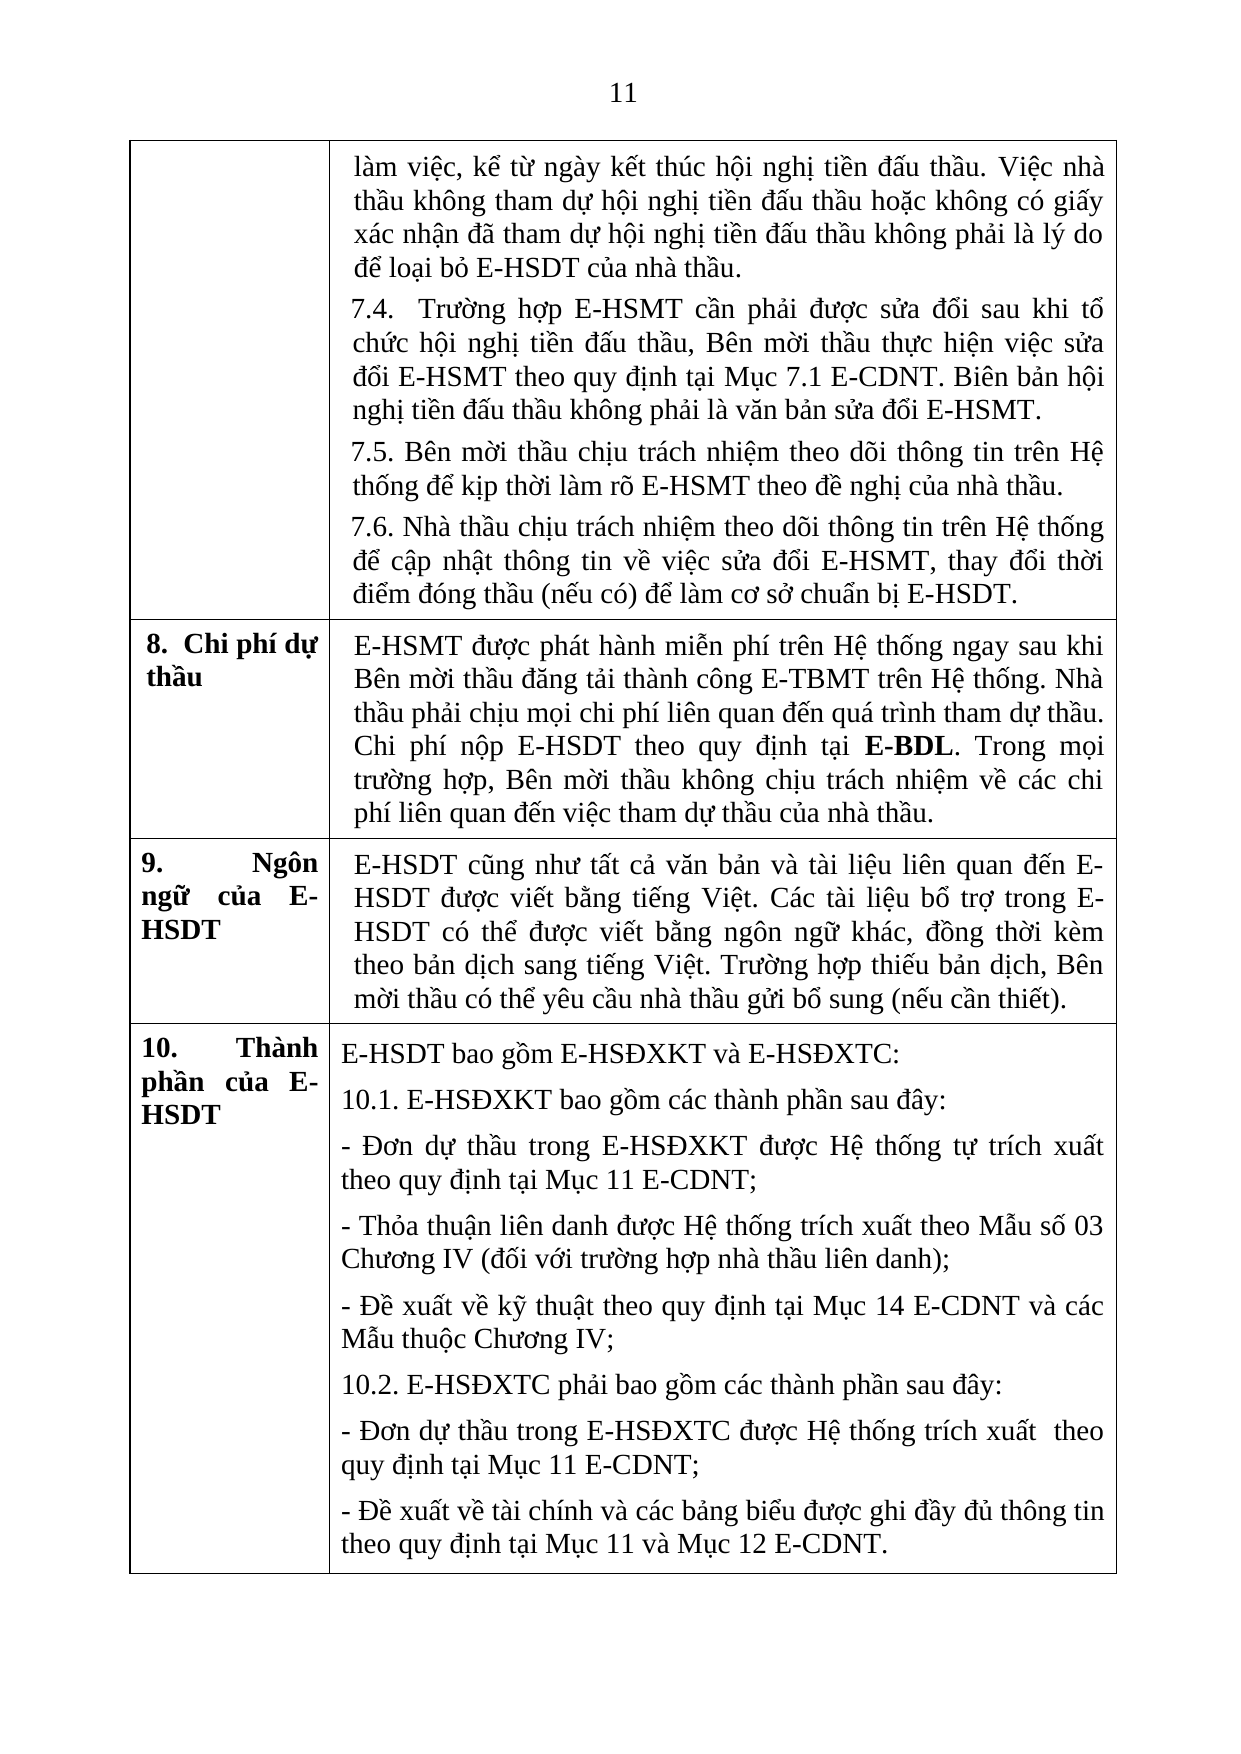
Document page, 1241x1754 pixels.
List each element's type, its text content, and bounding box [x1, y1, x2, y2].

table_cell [131, 1024, 329, 1572]
table_cell E-HSDT cũng như tất cả văn bản và tài liệu liên quan đến E-HSDT được viết bằng tiếng Việt. Các tài liệu bổ trợ trong E-HSDT có thể được viết bằng ngôn ngữ khác, đồng thời kèm theo bản dịch sang tiếng Việt. Trường hợp thiếu bản dịch, Bên mời thầu có thể yêu cầu nhà thầu gửi bổ sung (nếu cần thiết). [330, 839, 1116, 1023]
table_cell E-HSMT được phát hành miễn phí trên Hệ thống ngay sau khi Bên mời thầu đăng tải thành công E-TBMT trên Hệ thống. Nhà thầu phải chịu mọi chi phí liên quan đến quá trình tham dự thầu. Chi phí nộp E-HSDT theo quy định tại E-BDL. Trong mọi trường hợp, Bên mời thầu không chịu trách nhiệm về các chi phí liên quan đến việc tham dự thầu của nhà thầu. [330, 620, 1116, 837]
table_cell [131, 141, 329, 618]
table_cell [330, 1024, 1116, 1572]
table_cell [330, 141, 1116, 618]
table_cell 9. Ngôn ngữ của E-HSDT [131, 839, 329, 1023]
table_cell 8. Chi phí dự thầu [131, 620, 329, 837]
